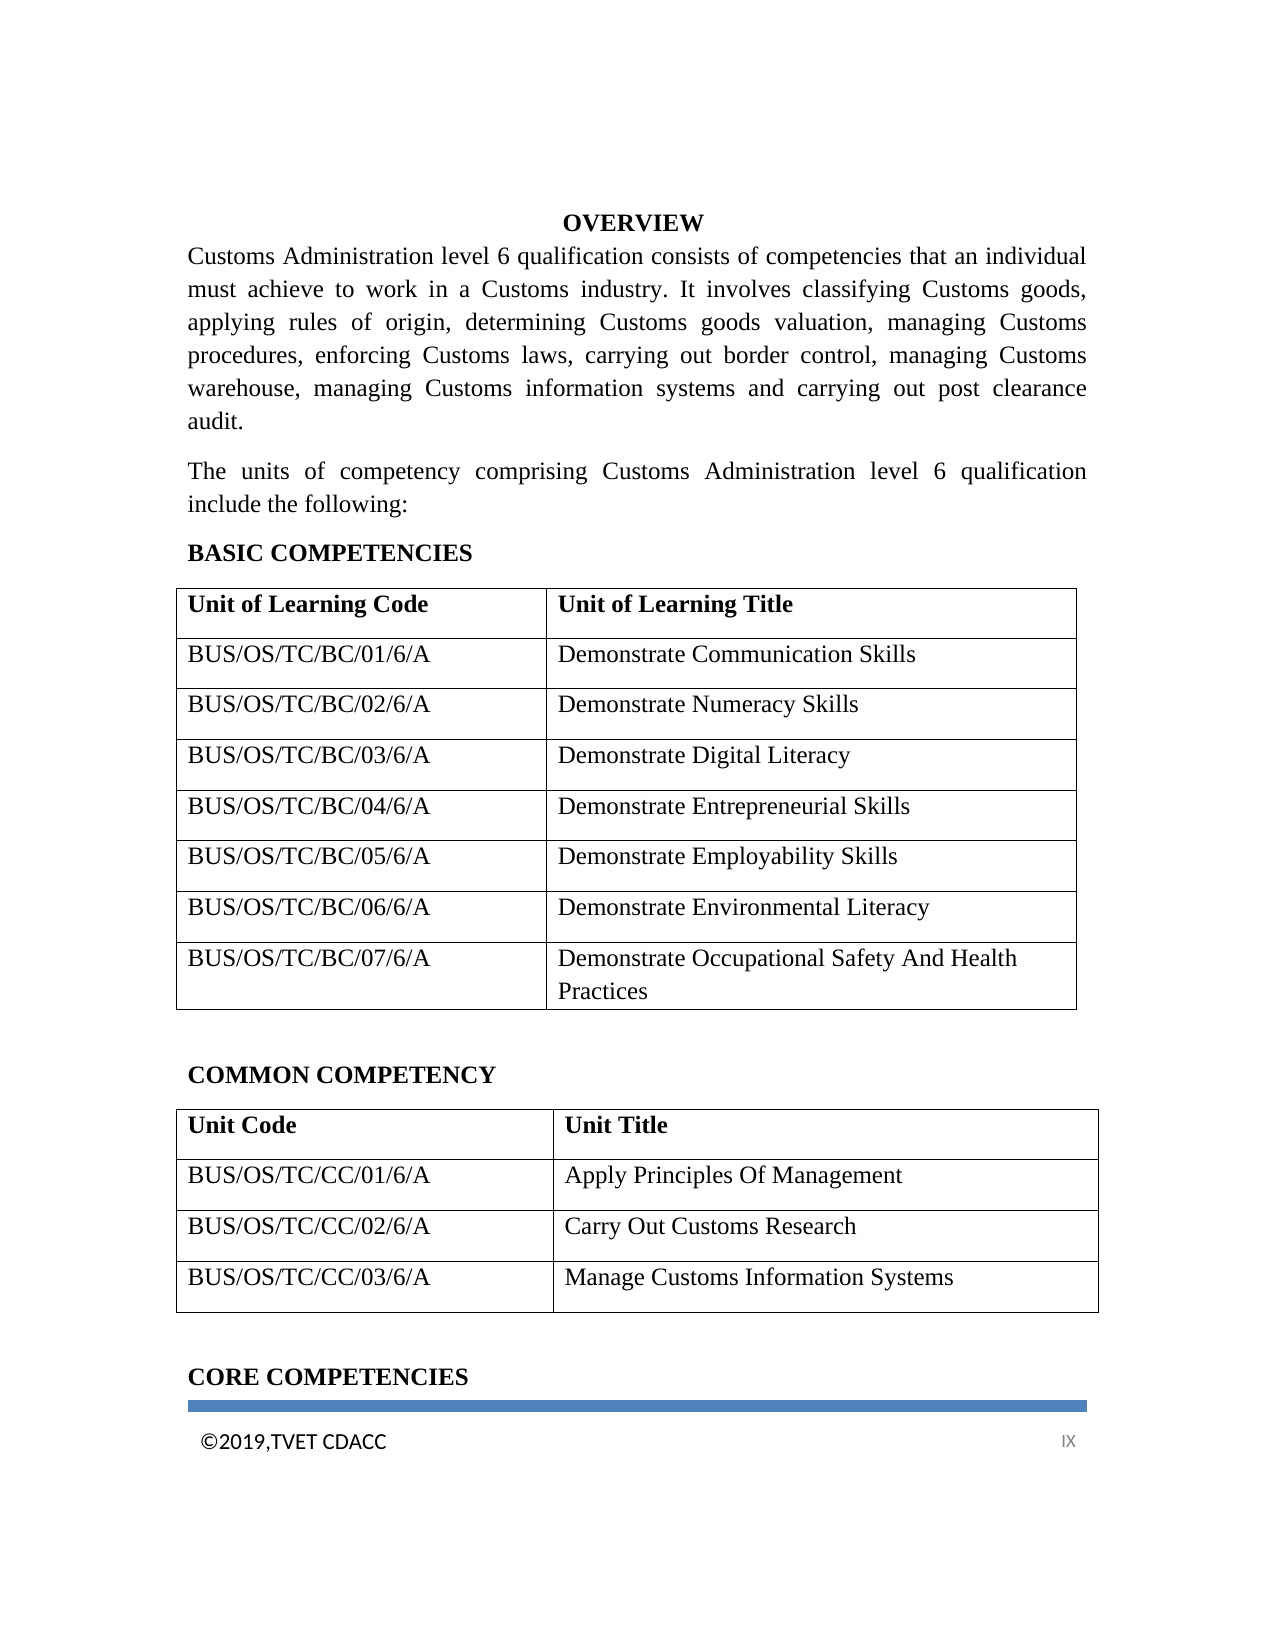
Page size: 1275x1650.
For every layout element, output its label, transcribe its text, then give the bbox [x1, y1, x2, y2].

table_cell BUS/OS/TC/BC/01/6/A [177, 639, 546, 688]
table_cell Demonstrate Communication Skills [547, 639, 1076, 688]
table_cell Apply Principles Of Management [554, 1160, 1098, 1210]
table_cell BUS/OS/TC/BC/06/6/A [177, 892, 546, 942]
table_header Unit of Learning Title [547, 589, 1076, 638]
table_cell BUS/OS/TC/BC/04/6/A [177, 791, 546, 840]
table_cell Demonstrate Digital Literacy [547, 740, 1076, 790]
subtitle OVERVIEW [187, 208, 1087, 237]
table_cell BUS/OS/TC/BC/03/6/A [177, 740, 546, 790]
table_cell Demonstrate Environmental Literacy [547, 892, 1076, 942]
table_cell BUS/OS/TC/BC/02/6/A [177, 689, 546, 739]
text COMMON COMPETENCY [187, 1060, 1087, 1088]
table_header Unit of Learning Code [177, 589, 546, 638]
table_cell Demonstrate Occupational Safety And Health Practices [547, 943, 1076, 1009]
table_cell BUS/OS/TC/BC/05/6/A [177, 841, 546, 891]
text CORE COMPETENCIES [187, 1362, 1087, 1391]
table_cell Carry Out Customs Research [554, 1211, 1098, 1261]
text The units of competency comprising Customs Administration level 6 qualification include the following: [187, 456, 1087, 518]
text Customs Administration level 6 qualification consists of competencies that an individual must achieve to work in a Customs industry. It involves classifying Customs goods, applying rules of origin, determining Customs goods valuation, managing Customs procedures, enforcing Customs laws, carrying out border control, managing Customs warehouse, managing Customs information systems and carrying out post clearance audit. [187, 241, 1087, 435]
table_cell BUS/OS/TC/CC/03/6/A [177, 1262, 553, 1312]
table_cell BUS/OS/TC/CC/02/6/A [177, 1211, 553, 1261]
table_header Unit Title [554, 1110, 1098, 1159]
text BASIC COMPETENCIES [187, 538, 1087, 567]
table_cell Demonstrate Numeracy Skills [547, 689, 1076, 739]
table_cell Demonstrate Employability Skills [547, 841, 1076, 891]
table_cell Demonstrate Entrepreneurial Skills [547, 791, 1076, 840]
table_cell BUS/OS/TC/CC/01/6/A [177, 1160, 553, 1210]
table_cell Manage Customs Information Systems [554, 1262, 1098, 1312]
table_cell BUS/OS/TC/BC/07/6/A [177, 943, 546, 1009]
table_header Unit Code [177, 1110, 553, 1159]
